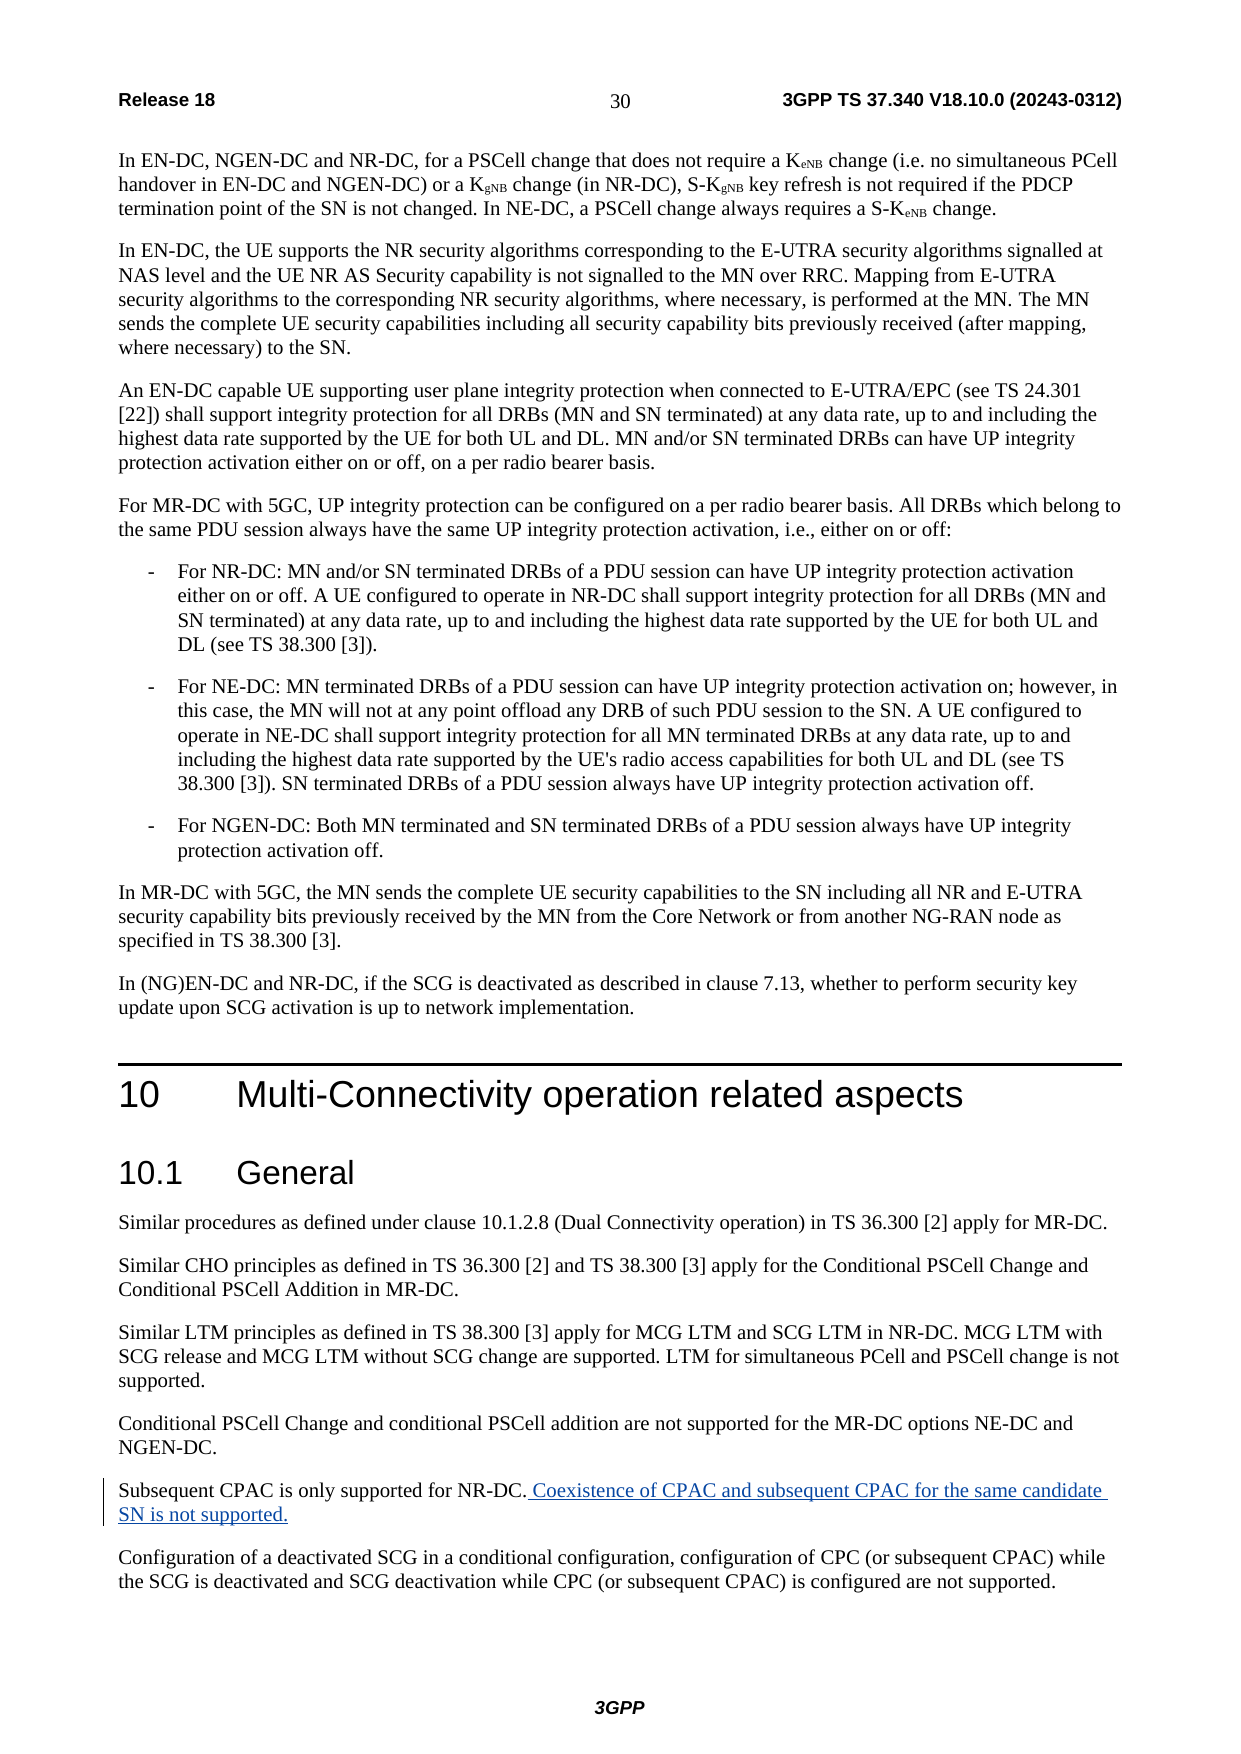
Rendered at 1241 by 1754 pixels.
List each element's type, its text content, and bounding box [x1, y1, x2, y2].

text Configuration of a deactivated SCG in a conditional configuration, configuration of CPC (or subsequent CPAC) while the SCG is deactivated and SCG deactivation while CPC (or subsequent CPAC) is configured are not supported. [118, 1545, 1122, 1593]
text Conditional PSCell Change and conditional PSCell addition are not supported for the MR-DC options NE-DC and NGEN-DC. [118, 1411, 1122, 1459]
text - For NR-DC: MN and/or SN terminated DRBs of a PDU session can have UP integrity protection activation either on or off. A UE configured to operate in NR-DC shall support integrity protection for all DRBs (MN and SN terminated) at any data rate, up to and including the highest data rate supported by the UE for both UL and DL (see TS 38.300 [3]). [148, 559, 1122, 656]
text Subsequent CPAC is only supported for NR-DC. [118, 1478, 1122, 1526]
text Similar procedures as defined under clause 10.1.2.8 (Dual Connectivity operation) in TS 36.300 [2] apply for MR-DC. [118, 1210, 1122, 1234]
text For MR-DC with 5GC, UP integrity protection can be configured on a per radio bearer basis. All DRBs which belong to the same PDU session always have the same UP integrity protection activation, i.e., either on or off: [118, 492, 1122, 541]
text In EN-DC, NGEN-DC and NR-DC, for a PSCell change that does not require a KeNB change (i.e. no simultaneous PCell handover in EN-DC and NGEN-DC) or a KgNB change (in NR-DC), S-KgNB key refresh is not required if the PDCP termination point of the SN is not changed. In NE-DC, a PSCell change always requires a S-KeNB change. [118, 147, 1122, 220]
text In (NG)EN-DC and NR-DC, if the SCG is deactivated as described in clause 7.13, whether to perform security key update upon SCG activation is up to network implementation. [118, 971, 1122, 1019]
subtitle 10.1 General [118, 1153, 1122, 1192]
text Similar LTM principles as defined in TS 38.300 [3] apply for MCG LTM and SCG LTM in NR-DC. MCG LTM with SCG release and MCG LTM without SCG change are supported. LTM for simultaneous PCell and PSCell change is not supported. [118, 1320, 1122, 1392]
text - For NGEN-DC: Both MN terminated and SN terminated DRBs of a PDU session always have UP integrity protection activation off. [148, 813, 1122, 862]
text Similar CHO principles as defined in TS 36.300 [2] and TS 38.300 [3] apply for the Conditional PSCell Change and Conditional PSCell Addition in MR-DC. [118, 1253, 1122, 1301]
text In EN-DC, the UE supports the NR security algorithms corresponding to the E-UTRA security algorithms signalled at NAS level and the UE NR AS Security capability is not signalled to the MN over RRC. Mapping from E-UTRA security algorithms to the corresponding NR security algorithms, where necessary, is performed at the MN. The MN sends the complete UE security capabilities including all security capability bits previously received (after mapping, where necessary) to the SN. [118, 238, 1122, 359]
text An EN-DC capable UE supporting user plane integrity protection when connected to E-UTRA/EPC (see TS 24.301 [22]) shall support integrity protection for all DRBs (MN and SN terminated) at any data rate, up to and including the highest data rate supported by the UE for both UL and DL. MN and/or SN terminated DRBs can have UP integrity protection activation either on or off, on a per radio bearer basis. [118, 377, 1122, 474]
subtitle 10 Multi-Connectivity operation related aspects [118, 1066, 1122, 1116]
text In MR-DC with 5GC, the MN sends the complete UE security capabilities to the SN including all NR and E-UTRA security capability bits previously received by the MN from the Core Network or from another NG-RAN node as specified in TS 38.300 [3]. [118, 880, 1122, 952]
text - For NE-DC: MN terminated DRBs of a PDU session can have UP integrity protection activation on; however, in this case, the MN will not at any point offload any DRB of such PDU session to the SN. A UE configured to operate in NE-DC shall support integrity protection for all MN terminated DRBs at any data rate, up to and including the highest data rate supported by the UE's radio access capabilities for both UL and DL (see TS 38.300 [3]). SN terminated DRBs of a PDU session always have UP integrity protection activation off. [148, 674, 1122, 795]
